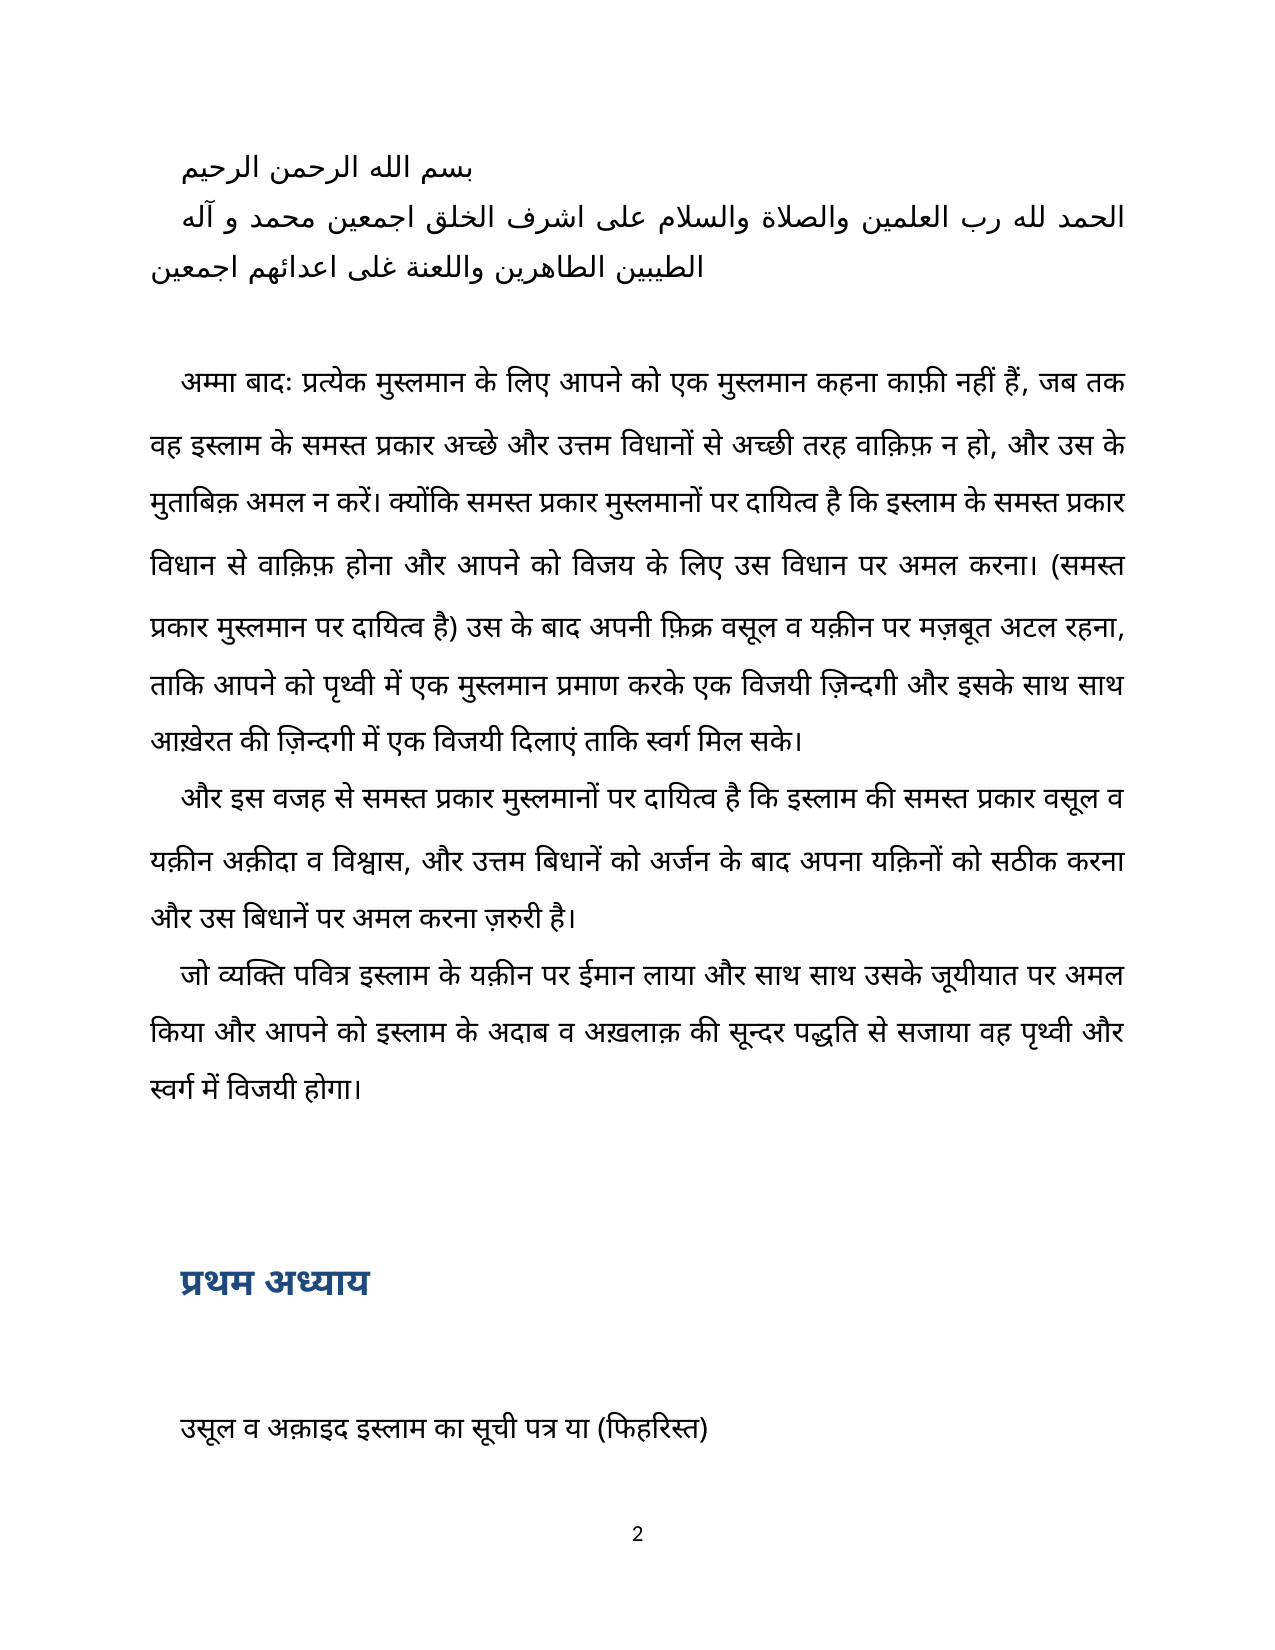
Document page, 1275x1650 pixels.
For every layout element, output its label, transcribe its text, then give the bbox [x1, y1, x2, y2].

text بسم الله الرحمن الرحيم [150, 150, 1125, 183]
text जो व्यक्ति पवित्र इस्लाम के यक़ीन पर ईमान लाया और साथ साथ उसके जूयीयात पर अमल किया और आपने को इस्लाम के अदाब व अख़लाक़ की सून्दर पद्धति से सजाया वह पृथ्वी और स्वर्ग में विजयी होगा। [150, 959, 1125, 1111]
text अम्मा बादः प्रत्येक मुस्लमान के लिए आपने को एक मुस्लमान कहना काफ़ी नहीं हैं, जब तक वह इस्लाम के समस्त प्रकार अच्छे और उत्तम विधानों से अच्छी तरह वाक़िफ़ न हो, और उस के मुताबिक़ अमल न करें। क्योंकि समस्त प्रकार मुस्लमानों पर दायित्व है कि इस्लाम के समस्त प्रकार विधान से वाक़िफ़ होना और आपने को विजय के लिए उस विधान पर अमल करना। (समस्त प्रकार मुस्लमान पर दायित्व है) उस के बाद अपनी फ़िक्र वसूल व यक़ीन पर मज़बूत अटल रहना, ताकि आपने को पृथ्वी में एक मुस्लमान प्रमाण करके एक विजयी ज़िन्दगी और इसके साथ साथ आख़ेरत की ज़िन्दगी में एक विजयी दिलाएं ताकि स्वर्ग मिल सके। [150, 361, 1125, 764]
text और इस वजह से समस्त प्रकार मुस्लमानों पर दायित्व है कि इस्लाम की समस्त प्रकार वसूल व यक़ीन अक़ीदा व विश्वास, और उत्तम बिधानें को अर्जन के बाद अपना यक़िनों को सठीक करना और उस बिधानें पर अमल करना ज़रुरी है। [150, 783, 1125, 941]
subtitle प्रथम अध्याय [150, 1262, 1125, 1311]
text उसूल व अक़ाइद इस्लाम का सूची पत्र या (फिहरिस्त) [150, 1407, 1125, 1450]
text الحمد لله رب العلمين والصلاة والسلام علی اشرف الخلق اجمعين محمد و آله الطيبين الطاهرين واللعنة غلی اعدائهم اجمعين [150, 200, 1125, 285]
